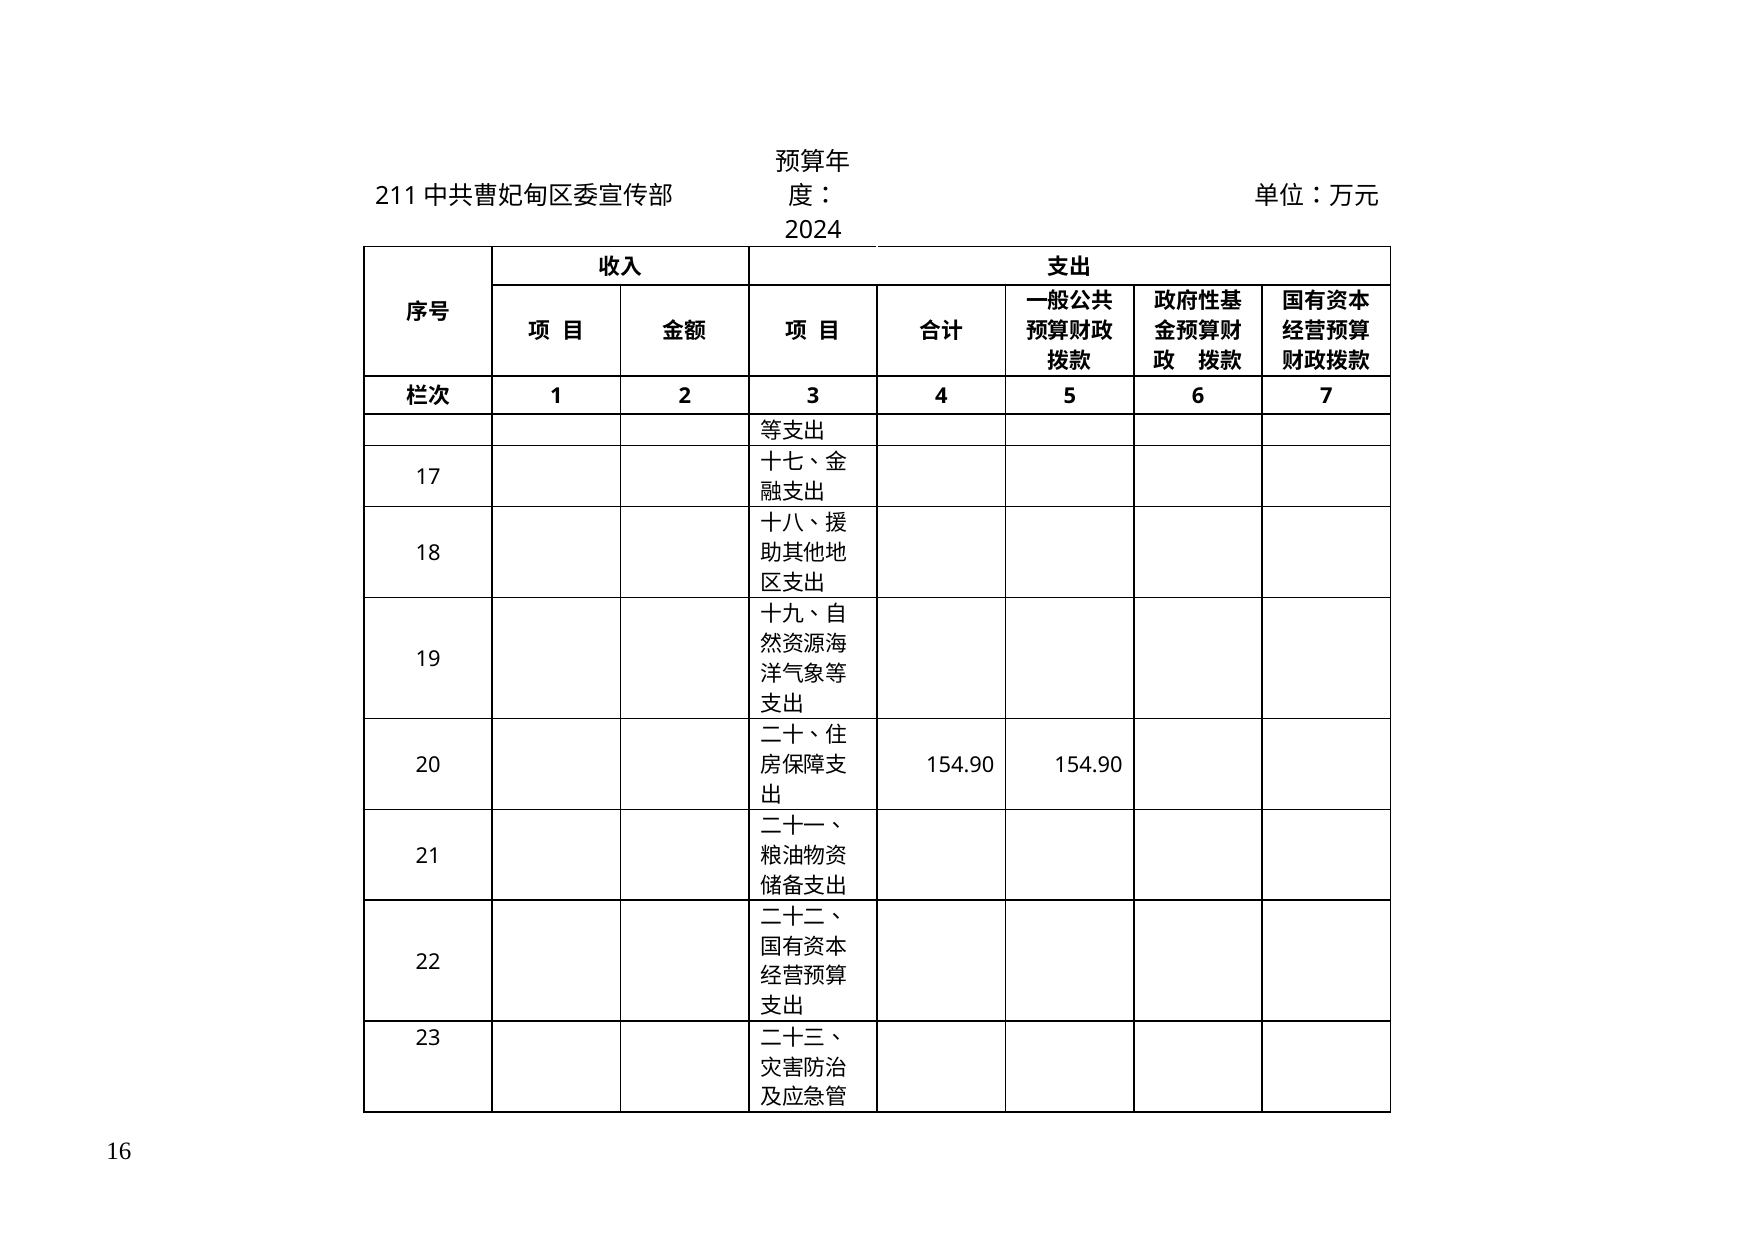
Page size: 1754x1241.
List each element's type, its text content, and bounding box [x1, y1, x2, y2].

table_cell 20 [365, 719, 491, 808]
table_cell 16 [365, 415, 491, 445]
table_cell [878, 507, 1005, 597]
table_cell [621, 810, 748, 899]
table_cell [621, 507, 748, 597]
table_cell [493, 810, 620, 899]
table_cell 21 [365, 810, 491, 899]
table_cell [878, 415, 1005, 445]
table_cell [1006, 598, 1133, 717]
table_cell 合计 [878, 286, 1005, 375]
table_cell 7 [1263, 377, 1390, 413]
table_header 预算年度：2024 [750, 143, 876, 246]
table_cell [1006, 507, 1133, 597]
table_cell [621, 446, 748, 506]
table_header 单位：万元 [878, 143, 1390, 246]
table_cell 2 [621, 377, 748, 413]
table_cell 十六、商业服务业等支出 [750, 415, 876, 445]
table_cell [1135, 598, 1261, 717]
table_cell [878, 810, 1005, 899]
table_cell [1135, 446, 1261, 506]
table_cell 收入 [493, 247, 748, 284]
table_cell 6 [1135, 377, 1261, 413]
table_cell [621, 901, 748, 1020]
table_cell [621, 598, 748, 717]
table_cell 十七、金融支出 [750, 446, 876, 506]
table_cell 18 [365, 507, 491, 597]
table_cell [493, 415, 620, 445]
table_cell 政府性基金预算财政 拨款 [1135, 286, 1261, 375]
table_cell [1135, 507, 1261, 597]
table_cell 项 目 [750, 286, 876, 375]
table_cell [1135, 901, 1261, 1020]
table_cell 1 [493, 377, 620, 413]
table_cell [1135, 719, 1261, 808]
table_cell 3 [750, 377, 876, 413]
table_cell [1135, 810, 1261, 899]
table_cell [621, 719, 748, 808]
table_cell [878, 1022, 1005, 1111]
table_cell 5 [1006, 377, 1133, 413]
table_cell [1135, 1022, 1261, 1111]
table_cell [1006, 1022, 1133, 1111]
table_cell [1135, 415, 1261, 445]
table_cell [621, 1022, 748, 1111]
table_cell 23 [365, 1022, 491, 1111]
table_cell [1006, 446, 1133, 506]
table_cell 十九、自然资源海洋气象等支出 [750, 598, 876, 717]
table_cell [1263, 810, 1390, 899]
table_cell 金额 [621, 286, 748, 375]
table_cell 二十一、粮油物资储备支出 [750, 810, 876, 899]
table_cell [493, 719, 620, 808]
table_cell [878, 446, 1005, 506]
table_cell 项 目 [493, 286, 620, 375]
table_cell 支出 [750, 247, 1390, 284]
table_cell [1263, 719, 1390, 808]
table_cell 序号 [365, 247, 491, 375]
table_cell [1006, 901, 1133, 1020]
table_cell [878, 598, 1005, 717]
table_cell 十八、援助其他地区支出 [750, 507, 876, 597]
table_cell [1006, 810, 1133, 899]
table_cell [1263, 1022, 1390, 1111]
table_cell 154.90 [1006, 719, 1133, 808]
table_cell 154.90 [878, 719, 1005, 808]
table_cell [1263, 415, 1390, 445]
table_cell 二十三、灾害防治及应急管理支出 [750, 1022, 876, 1111]
table_cell [621, 415, 748, 445]
table_cell 二十二、国有资本经营预算支出 [750, 901, 876, 1020]
table_cell 4 [878, 377, 1005, 413]
table_cell 国有资本经营预算财政拨款 [1263, 286, 1390, 375]
table_cell [1263, 598, 1390, 717]
table_cell [493, 1022, 620, 1111]
table_cell [1006, 415, 1133, 445]
table_cell [1263, 446, 1390, 506]
table_cell [493, 446, 620, 506]
table_header 211中共曹妃甸区委宣传部 [365, 143, 748, 246]
table_cell [493, 901, 620, 1020]
table_cell 一般公共预算财政拨款 [1006, 286, 1133, 375]
table_cell [1263, 901, 1390, 1020]
table_cell [493, 598, 620, 717]
table_cell 22 [365, 901, 491, 1020]
table_cell 17 [365, 446, 491, 506]
table_cell [1263, 507, 1390, 597]
table_cell [878, 901, 1005, 1020]
table_cell 19 [365, 598, 491, 717]
table_cell 栏次 [365, 377, 491, 413]
table_cell [493, 507, 620, 597]
table_cell 二十、住房保障支出 [750, 719, 876, 808]
